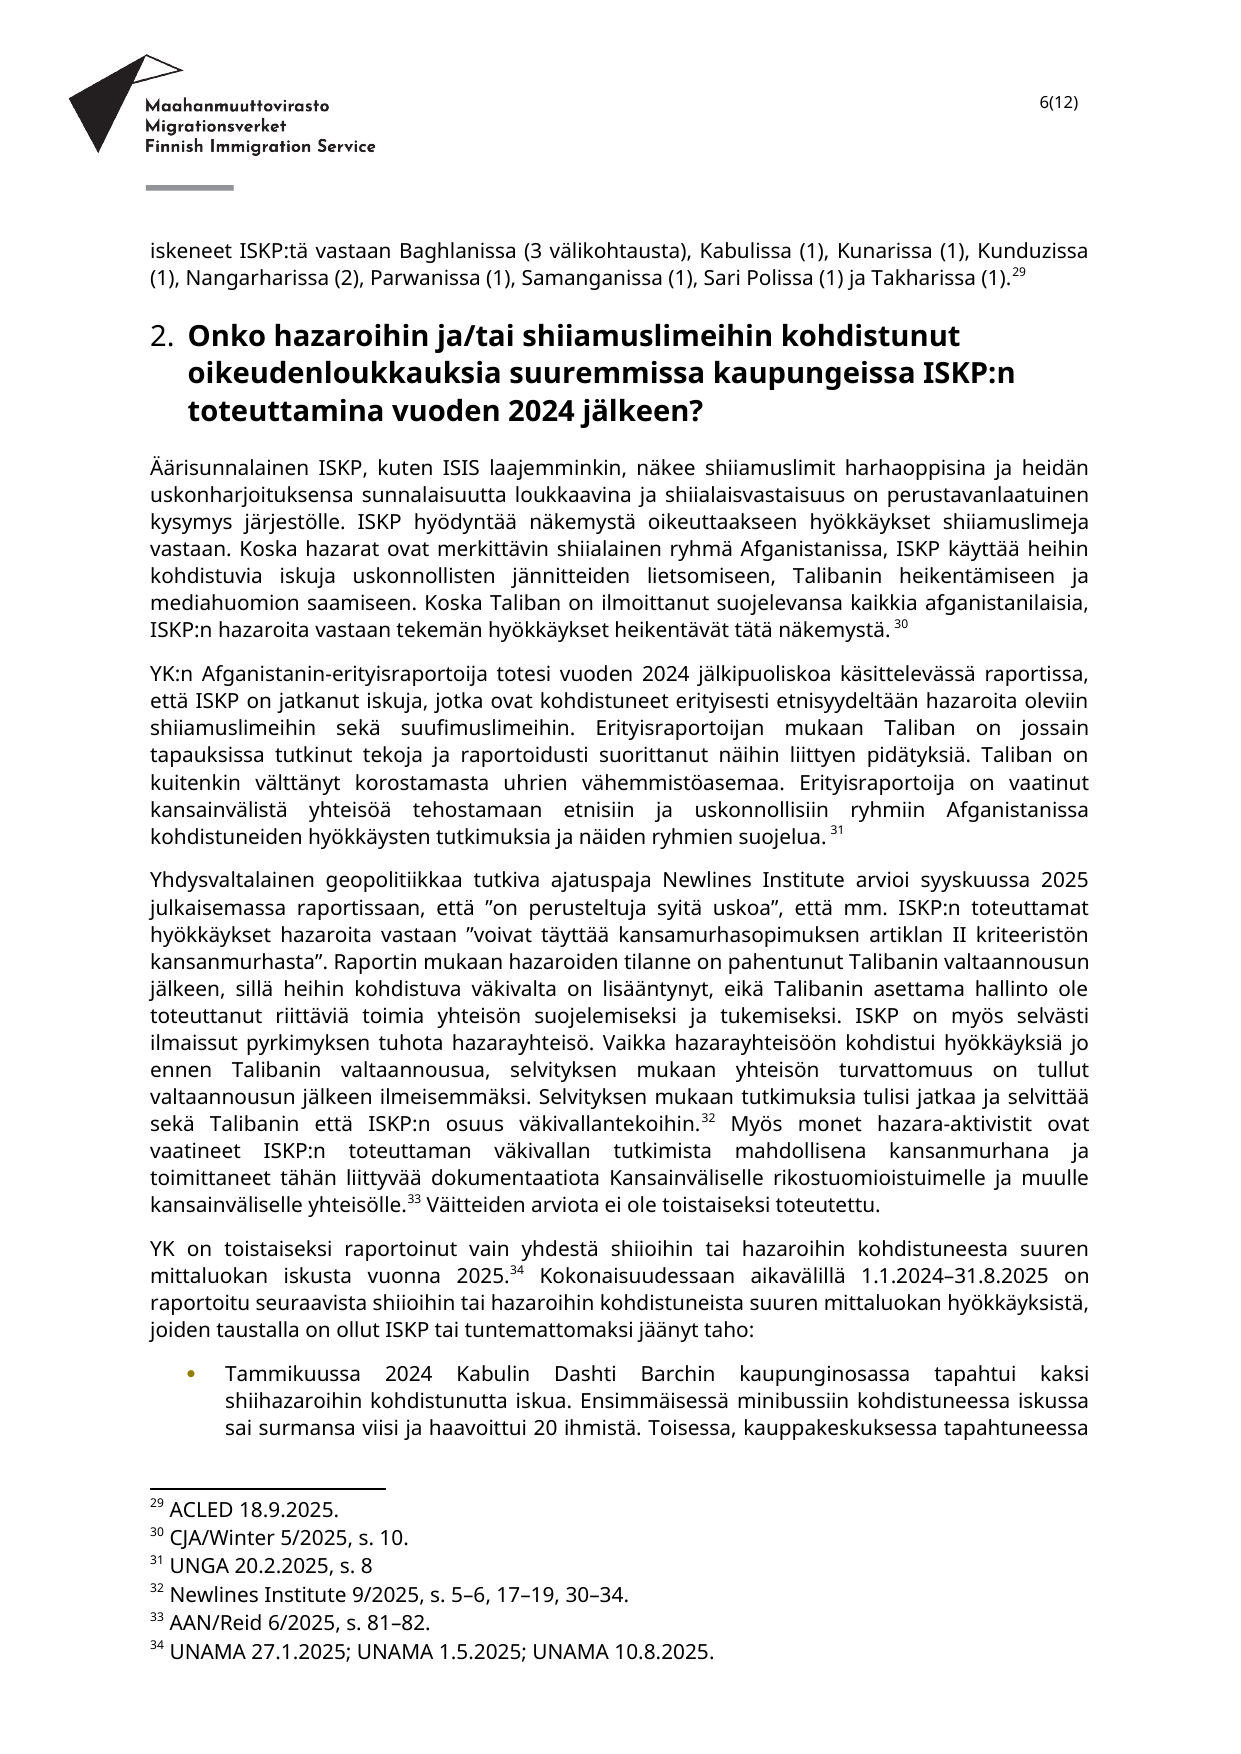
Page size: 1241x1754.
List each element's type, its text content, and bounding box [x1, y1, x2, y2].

subtitle Onko hazaroihin ja/tai shiiamuslimeihin kohdistunut oikeudenloukkauksia suuremmissa kaupungeissa ISKP:n toteuttamina vuoden 2024 jälkeen? [150, 316, 1090, 429]
text YK:n Afganistanin-erityisraportoija totesi vuoden 2024 jälkipuoliskoa käsittelevässä raportissa, että ISKP on jatkanut iskuja, jotka ovat kohdistuneet erityisesti etnisyydeltään hazaroita oleviin shiiamuslimeihin sekä suufimuslimeihin. Erityisraportoijan mukaan Taliban on jossain tapauksissa tutkinut tekoja ja raportoidusti suorittanut näihin liittyen pidätyksiä. Taliban on kuitenkin välttänyt korostamasta uhrien vähemmistöasemaa. Erityisraportoija on vaatinut kansainvälistä yhteisöä tehostamaan etnisiin ja uskonnollisiin ryhmiin Afganistanissa kohdistuneiden hyökkäysten tutkimuksia ja näiden ryhmien suojelua. [150, 660, 1090, 849]
picture [68, 54, 376, 191]
text Yhdysvaltalainen geopolitiikkaa tutkiva ajatuspaja Newlines Institute arvioi syyskuussa 2025 julkaisemassa raportissaan, että ”on perusteltuja syitä uskoa”, että mm. ISKP:n toteuttamat hyökkäykset hazaroita vastaan ”voivat täyttää kansamurhasopimuksen artiklan II kriteeristön kansanmurhasta”. Raportin mukaan hazaroiden tilanne on pahentunut Talibanin valtaannousun jälkeen, sillä heihin kohdistuva väkivalta on lisääntynyt, eikä Talibanin asettama hallinto ole toteuttanut riittäviä toimia yhteisön suojelemiseksi ja tukemiseksi. ISKP on myös selvästi ilmaissut pyrkimyksen tuhota hazarayhteisö. Vaikka hazarayhteisöön kohdistui hyökkäyksiä jo ennen Talibanin valtaannousua, selvityksen mukaan yhteisön turvattomuus on tullut valtaannousun jälkeen ilmeisemmäksi. Selvityksen mukaan tutkimuksia tulisi jatkaa ja selvittää sekä Talibanin että ISKP:n osuus väkivallantekoihin. Myös monet hazara-aktivistit ovat vaatineet ISKP:n toteuttaman väkivallan tutkimista mahdollisena kansanmurhana ja toimittaneet tähän liittyvää dokumentaatiota Kansainväliselle rikostuomioistuimelle ja muulle kansainväliselle yhteisölle. Väitteiden arviota ei ole toistaiseksi toteutettu. [150, 866, 1090, 1218]
text YK on toistaiseksi raportoinut vain yhdestä shiioihin tai hazaroihin kohdistuneesta suuren mittaluokan iskusta vuonna 2025. Kokonaisuudessaan aikavälillä 1.1.2024–31.8.2025 on raportoitu seuraavista shiioihin tai hazaroihin kohdistuneista suuren mittaluokan hyökkäyksistä, joiden taustalla on ollut ISKP tai tuntemattomaksi jäänyt taho: [150, 1235, 1090, 1343]
text Äärisunnalainen ISKP, kuten ISIS laajemminkin, näkee shiiamuslimit harhaoppisina ja heidän uskonharjoituksensa sunnalaisuutta loukkaavina ja shiialaisvastaisuus on perustavanlaatuinen kysymys järjestölle. ISKP hyödyntää näkemystä oikeuttaakseen hyökkäykset shiiamuslimeja vastaan. Koska hazarat ovat merkittävin shiialainen ryhmä Afganistanissa, ISKP käyttää heihin kohdistuvia iskuja uskonnollisten jännitteiden lietsomiseen, Talibanin heikentämiseen ja mediahuomion saamiseen. Koska Taliban on ilmoittanut suojelevansa kaikkia afganistanilaisia, ISKP:n hazaroita vastaan tekemän hyökkäykset heikentävät tätä näkemystä. [150, 454, 1090, 643]
